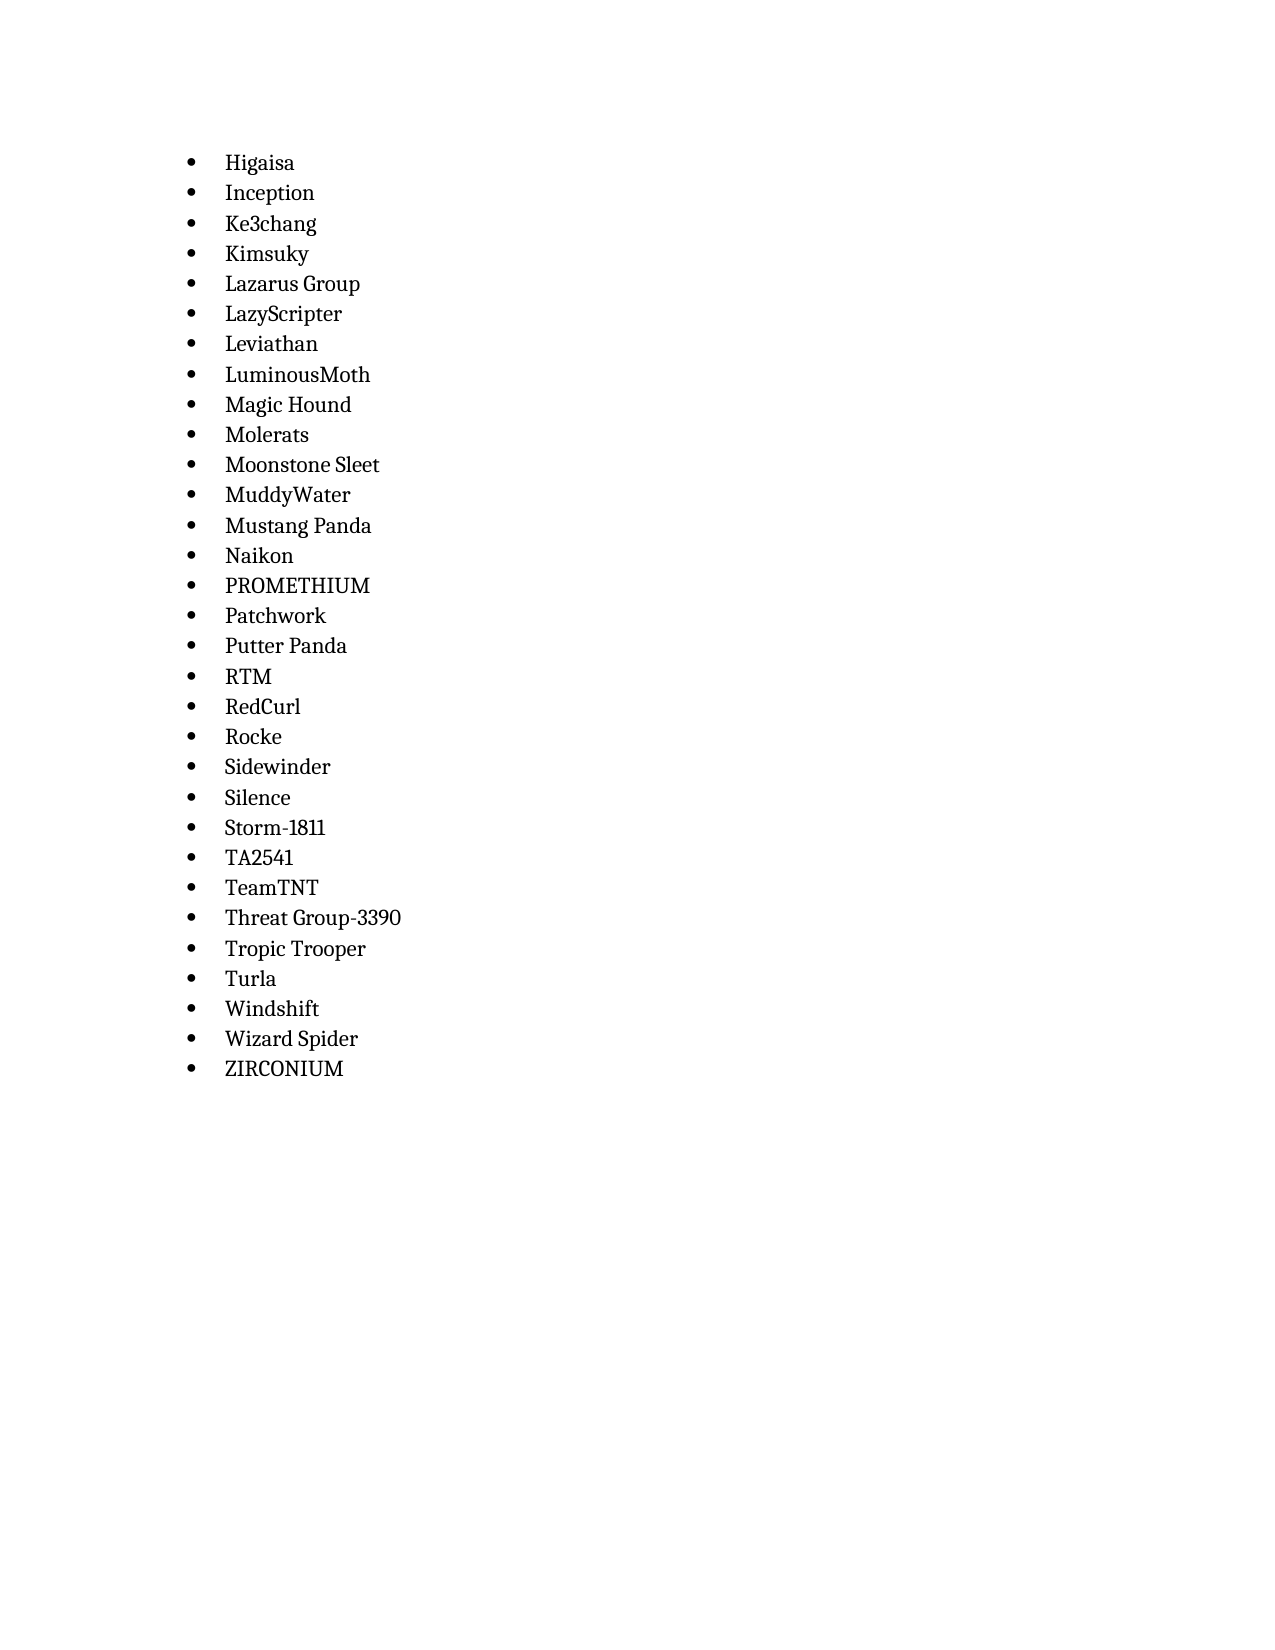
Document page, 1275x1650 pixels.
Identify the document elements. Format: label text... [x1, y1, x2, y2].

list Naikon [187, 543, 1087, 569]
list Storm-1811 [187, 814, 1087, 841]
list Windshift [187, 996, 1087, 1022]
list Rocke [187, 724, 1087, 750]
list Tropic Trooper [187, 935, 1087, 962]
list Turla [187, 966, 1087, 992]
list Moonstone Sleet [187, 452, 1087, 478]
list Inception [187, 180, 1087, 207]
list Sidewinder [187, 754, 1087, 781]
list Lazarus Group [187, 271, 1087, 297]
list Putter Panda [187, 633, 1087, 660]
list Kimsuky [187, 241, 1087, 267]
list Wizard Spider [187, 1026, 1087, 1052]
list LuminousMoth [187, 361, 1087, 388]
list Mustang Panda [187, 512, 1087, 539]
list Magic Hound [187, 392, 1087, 418]
list Leviathan [187, 331, 1087, 358]
list MuddyWater [187, 482, 1087, 509]
list LazyScripter [187, 301, 1087, 327]
list Patchwork [187, 603, 1087, 629]
list ZIRCONIUM [187, 1056, 1087, 1083]
list TA2541 [187, 845, 1087, 871]
list PROMETHIUM [187, 573, 1087, 599]
list Higaisa [187, 150, 1087, 176]
list Ke3chang [187, 210, 1087, 237]
list RedCurl [187, 694, 1087, 720]
list TeamTNT [187, 875, 1087, 901]
list Silence [187, 784, 1087, 811]
list Molerats [187, 422, 1087, 448]
list RTM [187, 663, 1087, 690]
list Threat Group-3390 [187, 905, 1087, 932]
